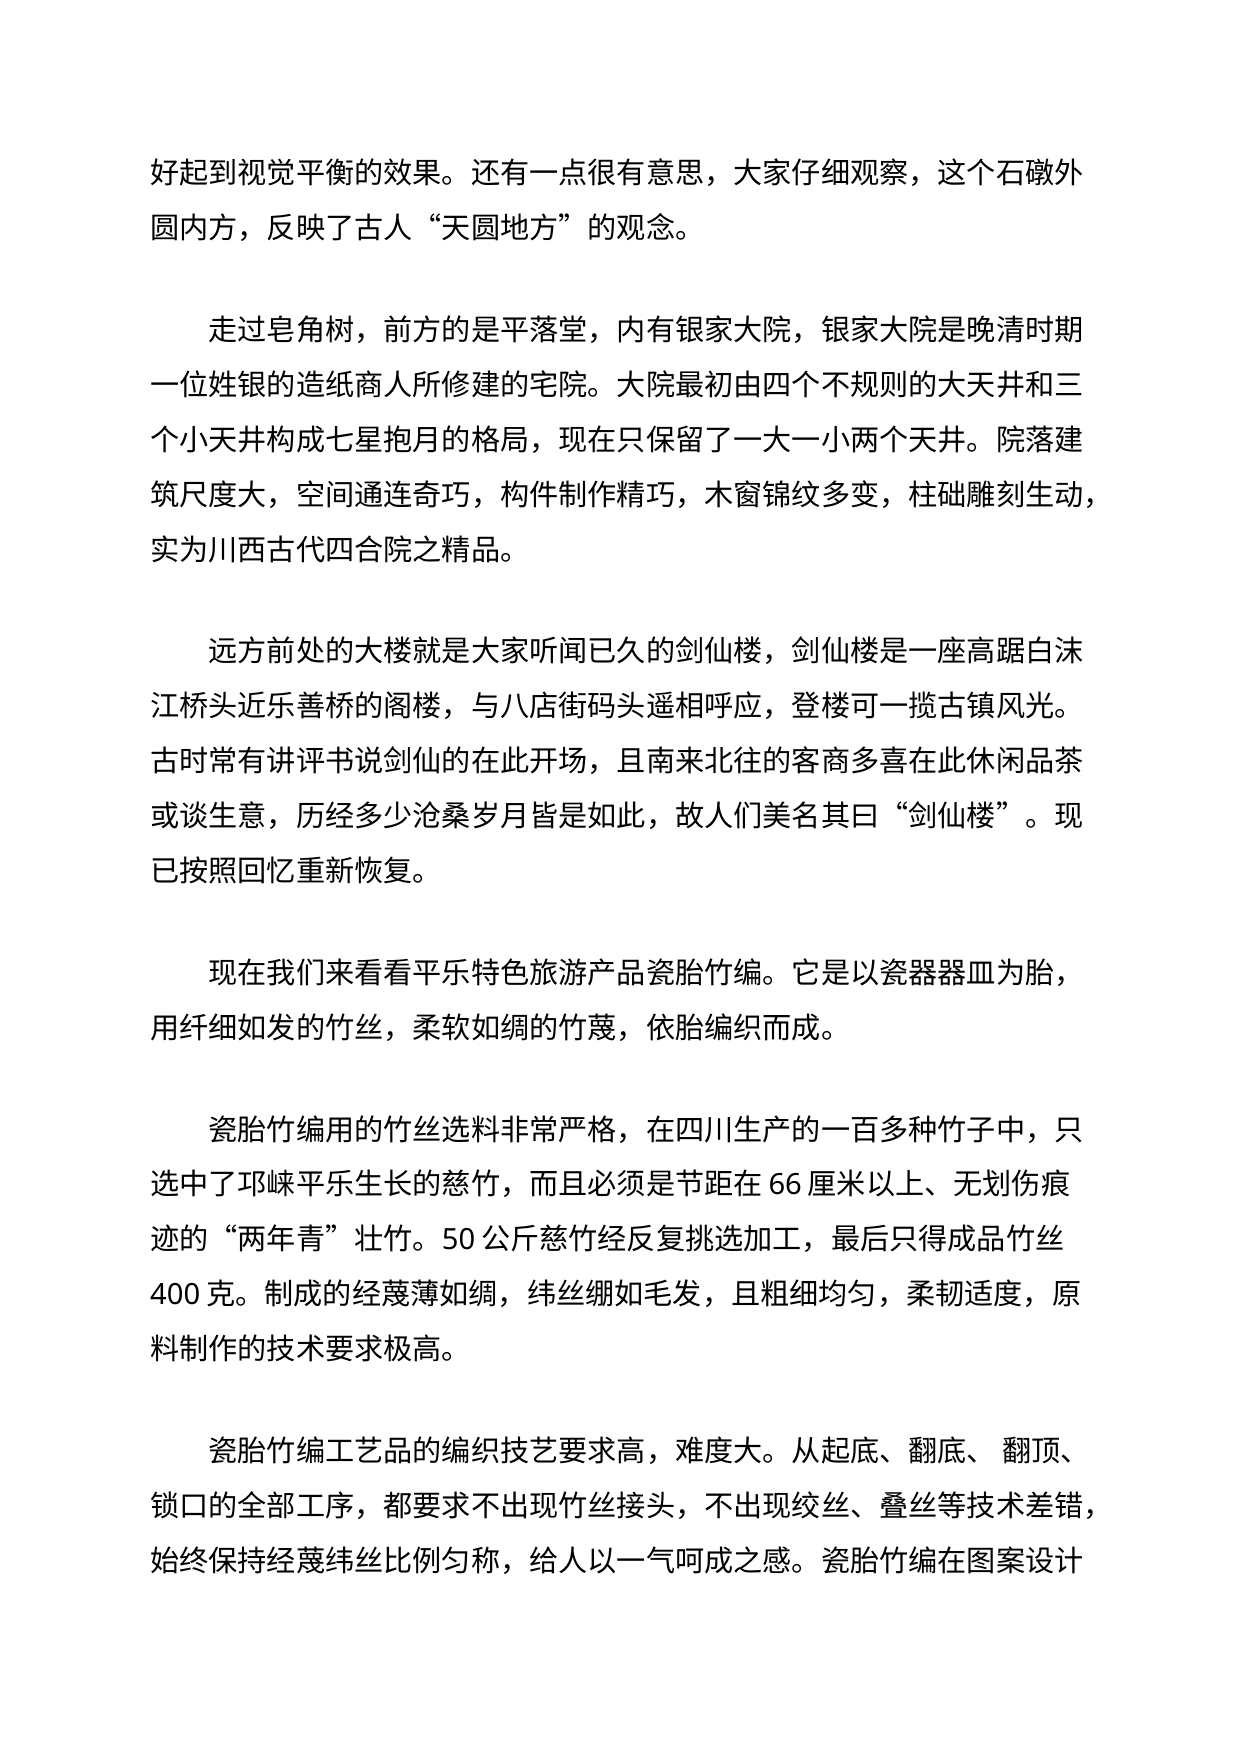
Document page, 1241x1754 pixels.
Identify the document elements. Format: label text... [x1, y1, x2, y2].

text 走过皂角树，前方的是平落堂，内有银家大院，银家大院是晚清时期一位姓银的造纸商人所修建的宅院。大院最初由四个不规则的大天井和三个小天井构成七星抱月的格局，现在只保留了一大一小两个天井。院落建筑尺度大，空间通连奇巧，构件制作精巧，木窗锦纹多变，柱础雕刻生动，实为川西古代四合院之精品。 [150, 307, 1090, 568]
text 瓷胎竹编用的竹丝选料非常严格，在四川生产的一百多种竹子中，只选中了邛崃平乐生长的慈竹，而且必须是节距在66厘米以上、无划伤痕迹的“两年青”壮竹。50公斤慈竹经反复挑选加工，最后只得成品竹丝400克。制成的经蔑薄如绸，纬丝绷如毛发，且粗细均匀，柔韧适度，原料制作的技术要求极高。 [150, 1106, 1090, 1368]
text 远方前处的大楼就是大家听闻已久的剑仙楼，剑仙楼是一座高踞白沫江桥头近乐善桥的阁楼，与八店街码头遥相呼应，登楼可一揽古镇风光。古时常有讲评书说剑仙的在此开场，且南来北往的客商多喜在此休闲品茶或谈生意，历经多少沧桑岁月皆是如此，故人们美名其曰“剑仙楼”。现已按照回忆重新恢复。 [150, 628, 1090, 890]
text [150, 150, 1090, 247]
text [150, 1428, 1090, 1580]
text 现在我们来看看平乐特色旅游产品瓷胎竹编。它是以瓷器器皿为胎，用纤细如发的竹丝，柔软如绸的竹蔑，依胎编织而成。 [150, 949, 1090, 1047]
